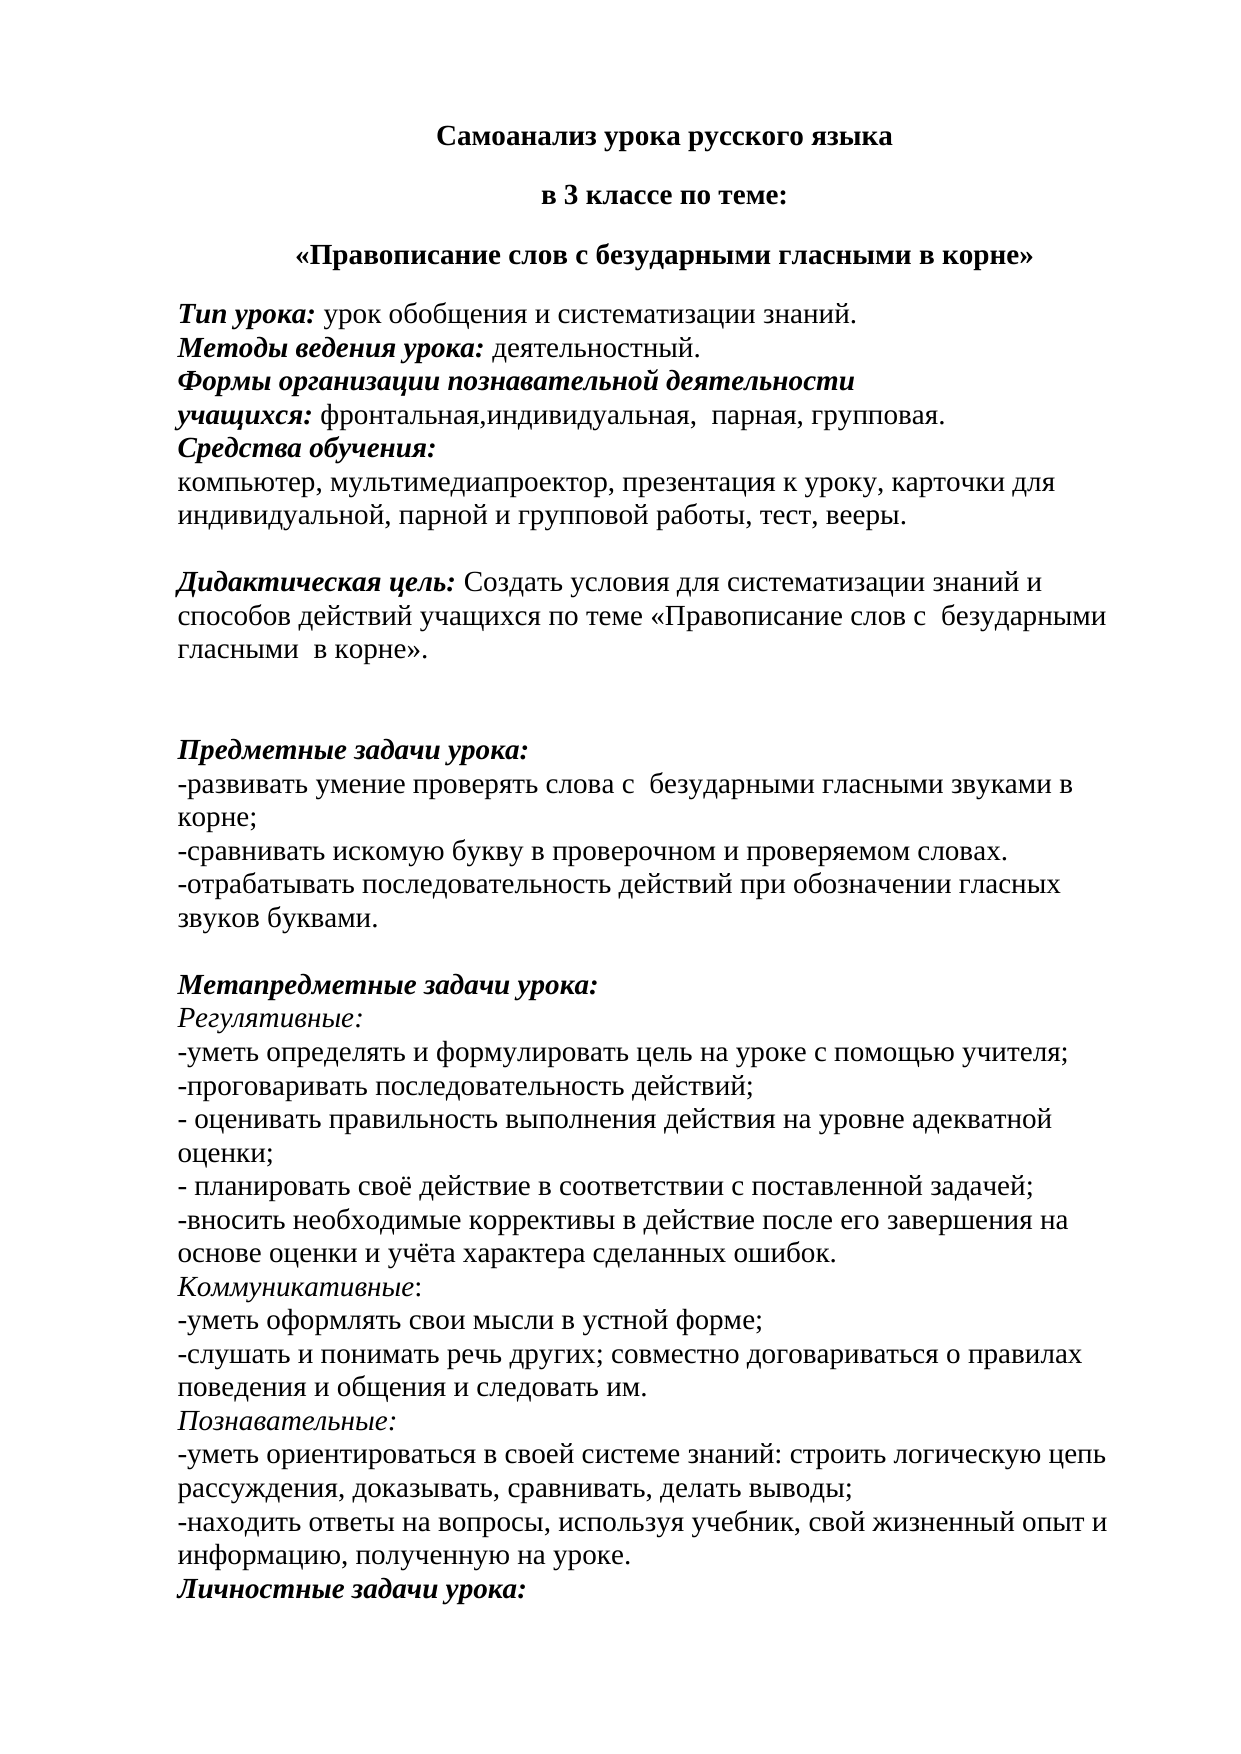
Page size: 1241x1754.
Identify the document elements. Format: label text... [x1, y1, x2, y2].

text -проговаривать последовательность действий; [177, 1068, 1152, 1101]
text -уметь оформлять свои мысли в устной форме; [177, 1302, 1152, 1336]
text Познавательные: [177, 1403, 1152, 1437]
text - оценивать правильность выполнения действия на уровне адекватной оценки; [177, 1101, 1152, 1168]
text -уметь ориентироваться в своей системе знаний: строить логическую цепь рассуждения, доказывать, сравнивать, делать выводы; [177, 1437, 1152, 1504]
text -уметь определять и формулировать цель на уроке с помощью учителя; [177, 1034, 1152, 1068]
text «Правописание слов с безударными гласными в корне» [177, 237, 1152, 270]
text -развивать умение проверять слова с безударными гласными звуками в корне; [177, 766, 1152, 833]
text Дидактическая цель: Создать условия для систематизации знаний и способов действий учащихся по теме «Правописание слов с безударными гласными в корне». [177, 564, 1152, 665]
text -сравнивать искомую букву в проверочном и проверяемом словах. [177, 833, 1152, 866]
text Самоанализ урока русского языка [177, 118, 1152, 152]
text Средства обучения: [177, 430, 1152, 464]
text Тип урока: урок обобщения и систематизации знаний. [177, 296, 1152, 330]
text -отрабатывать последовательность действий при обозначении гласных звуков буквами. [177, 866, 1152, 933]
text компьютер, мультимедиапроектор, презентация к уроку, карточки для индивидуальной, парной и групповой работы, тест, вееры. [177, 464, 1152, 531]
text Метапредметные задачи урока: [177, 967, 1152, 1001]
text Формы организации познавательной деятельности учащихся: фронтальная,индивидуальная, парная, групповая. [177, 363, 1152, 430]
text Личностные задачи урока: [177, 1571, 1152, 1604]
text Коммуникативные: [177, 1269, 1152, 1302]
text в 3 классе по теме: [177, 177, 1152, 211]
text Методы ведения урока: деятельностный. [177, 330, 1152, 363]
text -слушать и понимать речь других; совместно договариваться о правилах поведения и общения и следовать им. [177, 1336, 1152, 1403]
text Регулятивные: [177, 1001, 1152, 1034]
text -находить ответы на вопросы, используя учебник, свой жизненный опыт и информацию, полученную на уроке. [177, 1504, 1152, 1571]
text -вносить необходимые коррективы в действие после его завершения на основе оценки и учёта характера сделанных ошибок. [177, 1202, 1152, 1269]
text - планировать своё действие в соответствии с поставленной задачей; [177, 1168, 1152, 1202]
text Предметные задачи урока: [177, 732, 1152, 766]
